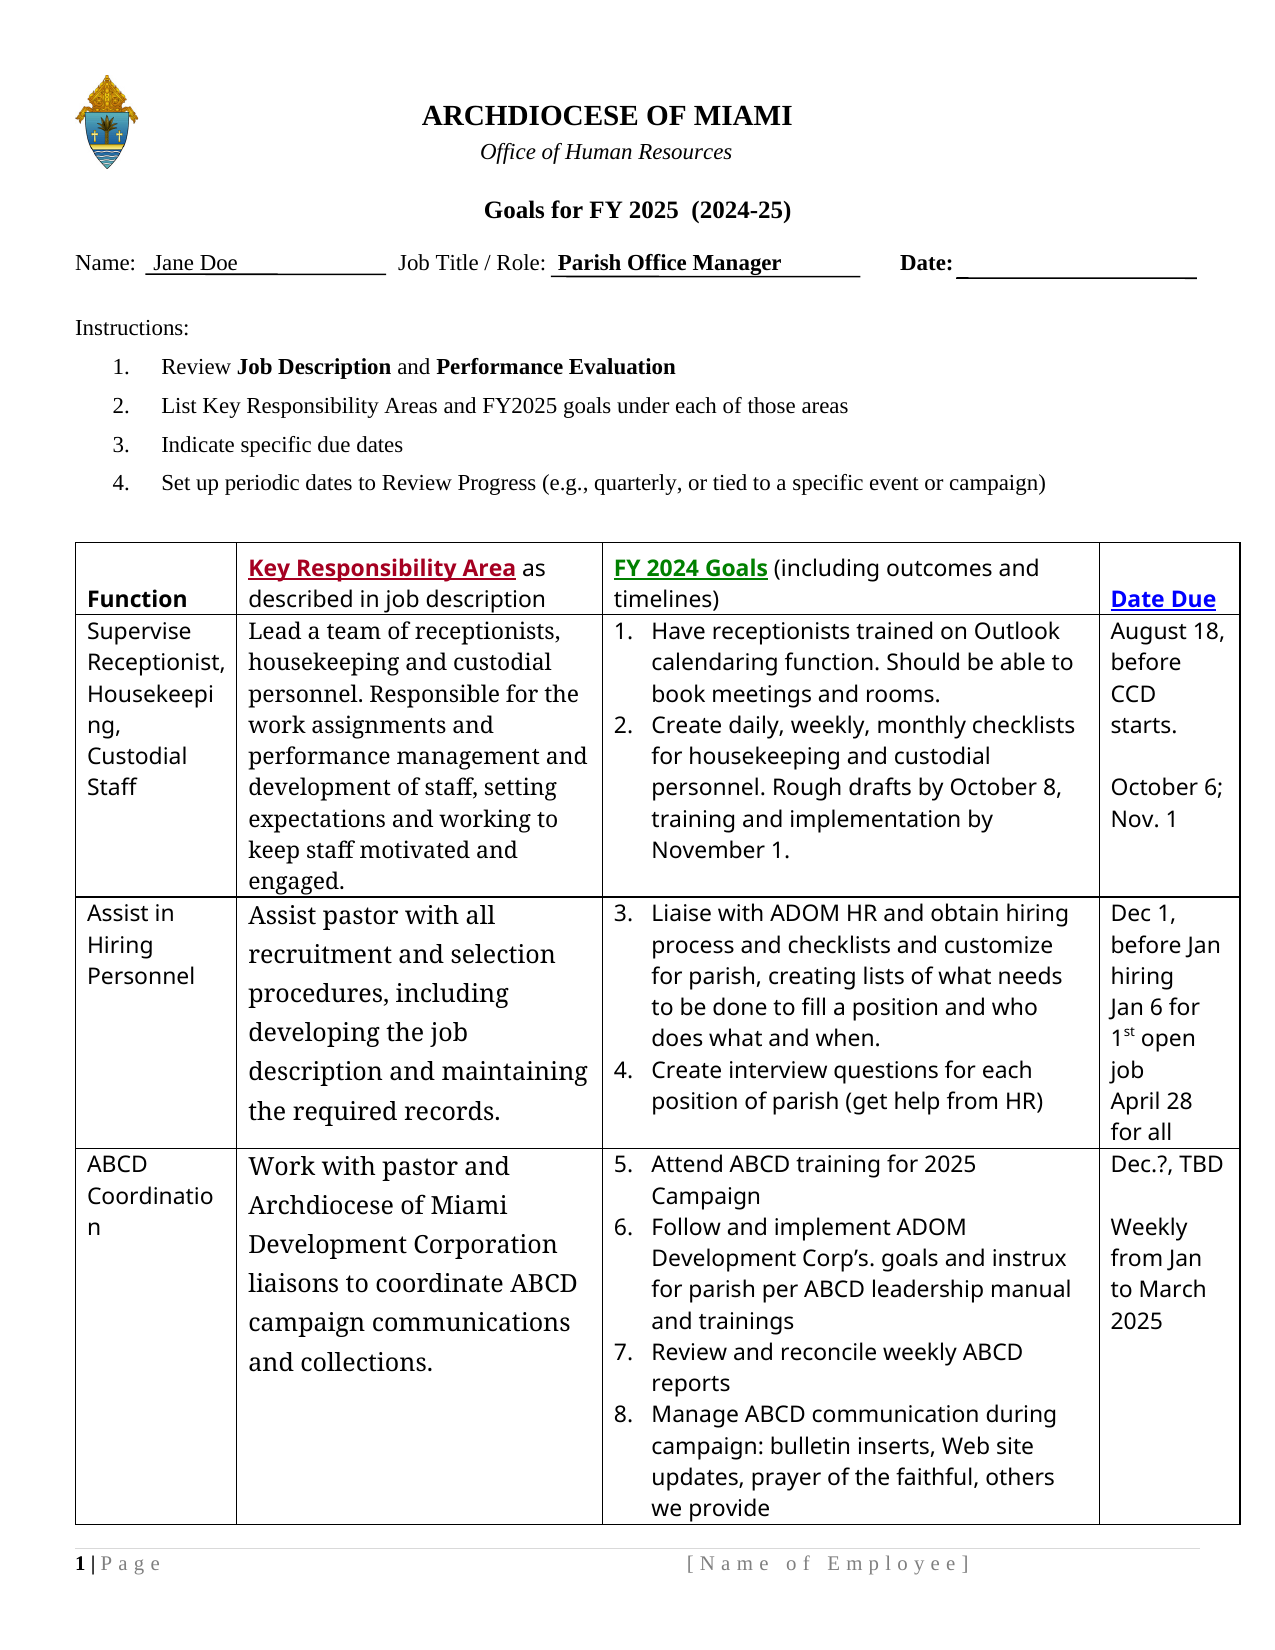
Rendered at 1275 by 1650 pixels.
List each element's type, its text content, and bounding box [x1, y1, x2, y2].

table_cell Have receptionists trained on Outlook calendaring function. Should be able to book meetings and rooms. Create daily, weekly, monthly checklists for housekeeping and custodial personnel. Rough drafts by October 8, training and implementation by November 1. [603, 615, 1099, 896]
table_cell Assist in Hiring Personnel [76, 898, 236, 1147]
table_cell Supervise Receptionist, Housekeeping, Custodial Staff [76, 615, 236, 896]
table_cell Dec 1, before Jan hiring Jan 6 for 1st open job April 28 for all [1100, 898, 1239, 1147]
list List Key Responsibility Areas and FY2025 goals under each of those areas [112, 392, 1200, 418]
picture [75, 75, 139, 169]
table_cell August 18, before CCD starts. October 6; Nov. 1 [1100, 615, 1239, 896]
list Review Job Description and Performance Evaluation [112, 353, 1200, 379]
table_cell Assist pastor with all recruitment and selection procedures, including developing the job description and maintaining the required records. [237, 898, 602, 1147]
table_cell Lead a team of receptionists, housekeeping and custodial personnel. Responsible for the work assignments and performance management and development of staff, setting expectations and working to keep staff motivated and engaged. [237, 615, 602, 896]
table_cell Liaise with ADOM HR and obtain hiring process and checklists and customize for parish, creating lists of what needs to be done to fill a position and who does what and when. Create interview questions for each position of parish (get help from HR) [603, 898, 1099, 1147]
table_cell Work with pastor and Archdiocese of Miami Development Corporation liaisons to coordinate ABCD campaign communications and collections. [237, 1149, 602, 1523]
table_header FY 2024 Goals (including outcomes and timelines) [603, 543, 1099, 614]
text Goals for FY 2025 (2024-25) [75, 195, 1200, 224]
text Instructions: [75, 314, 1200, 340]
list Set up periodic dates to Review Progress (e.g., quarterly, or tied to a specific event or campaign) [112, 469, 1200, 496]
table_cell ABCD Coordination [76, 1149, 236, 1523]
list Indicate specific due dates [112, 431, 1200, 457]
text Name: Jane Doe Job Title / Role: Parish Office Manager Date: [75, 249, 1200, 275]
table_cell Attend ABCD training for 2025 Campaign Follow and implement ADOM Development Corp’s. goals and instrux for parish per ABCD leadership manual and trainings Review and reconcile weekly ABCD reports Manage ABCD communication during campaign: bulletin inserts, Web site updates, prayer of the faithful, others we provide [603, 1149, 1099, 1523]
table_header Date Due [1100, 543, 1239, 614]
table_header Function [76, 543, 236, 614]
table_header Key Responsibility Area as described in job description [237, 543, 602, 614]
table_cell Dec.?, TBD Weekly from Jan to March 2025 [1100, 1149, 1239, 1523]
